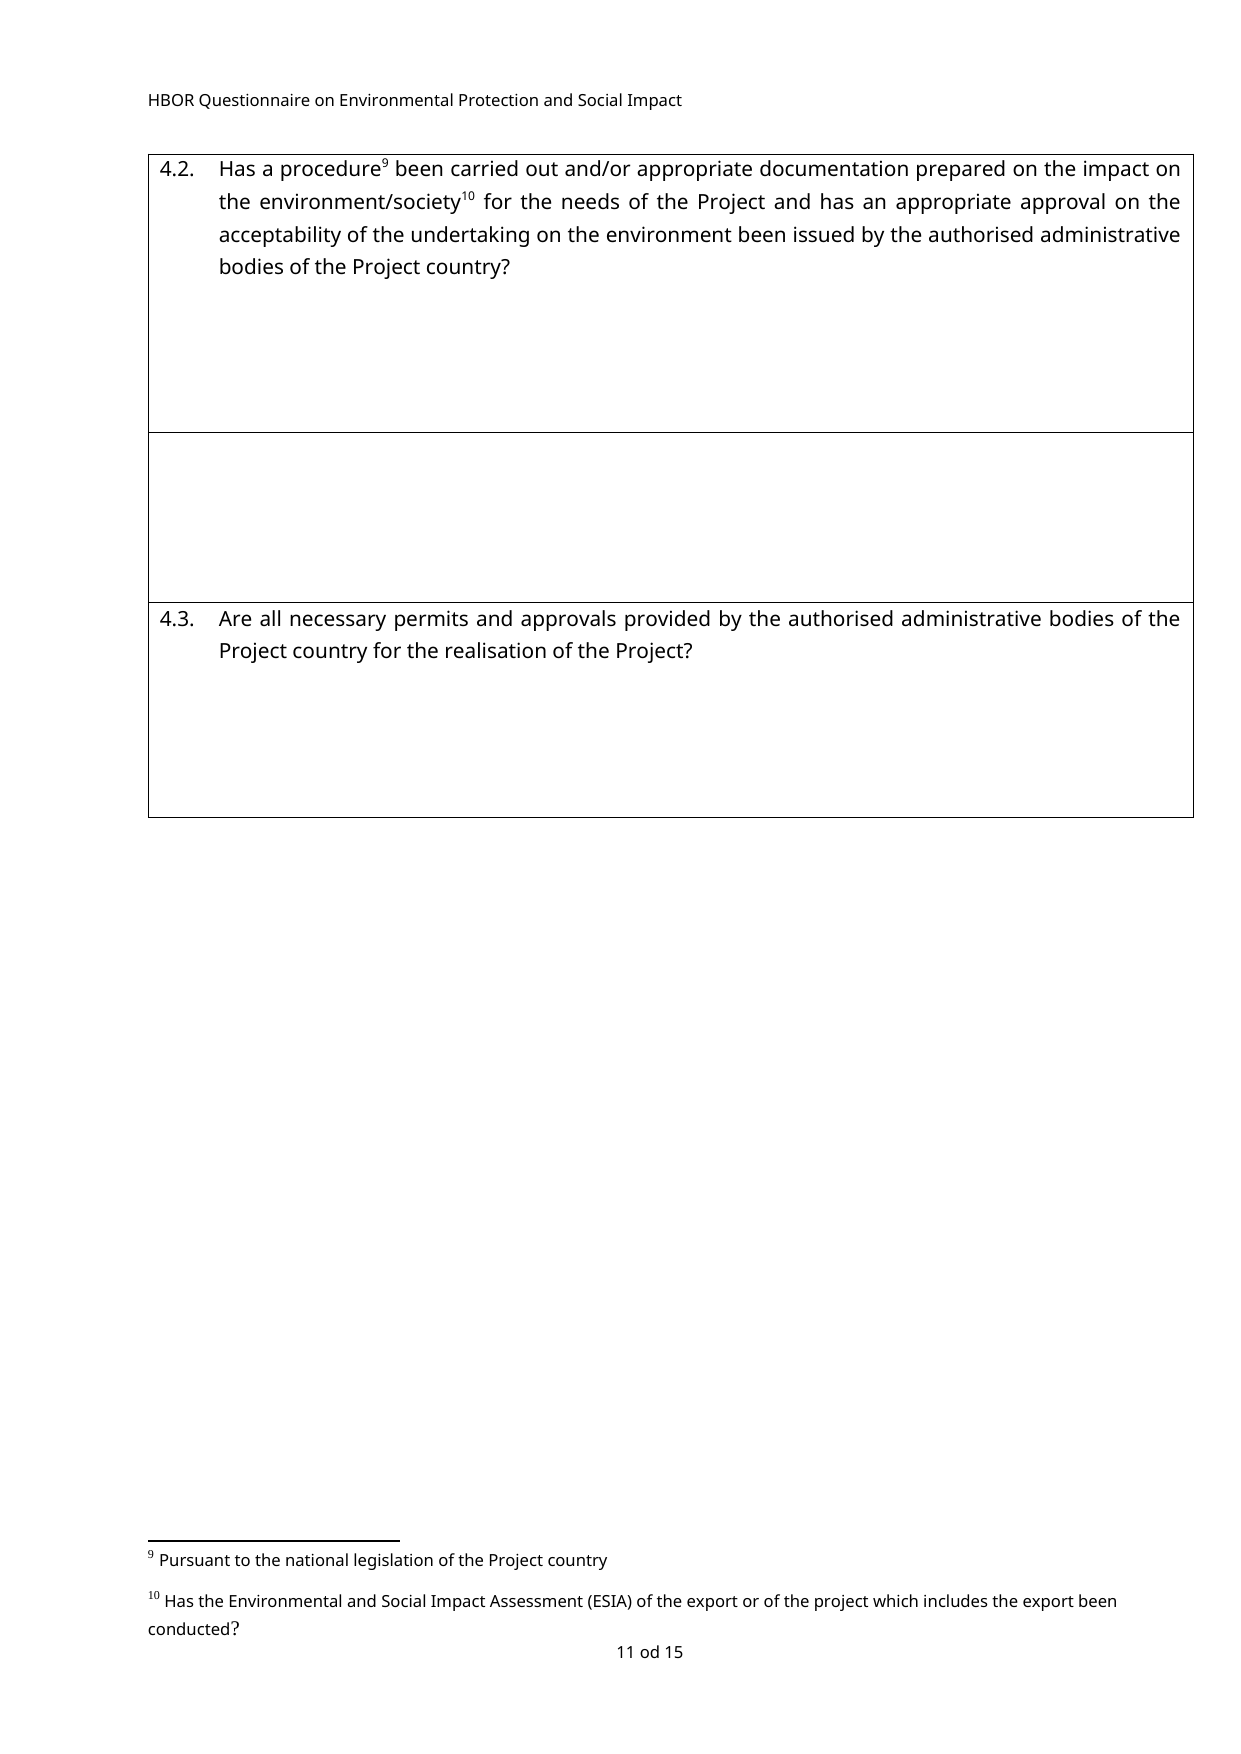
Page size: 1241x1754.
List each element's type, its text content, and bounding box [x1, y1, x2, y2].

table_cell Are all necessary permits and approvals provided by the authorised administrative bodies of the Project country for the realisation of the Project? [149, 603, 1193, 817]
table_cell Has a procedure been carried out and/or appropriate documentation prepared on the impact on the environment/society for the needs of the Project and has an appropriate approval on the acceptability of the undertaking on the environment been issued by the authorised administrative bodies of the Project country? [149, 155, 1193, 432]
table_cell [149, 433, 1193, 602]
